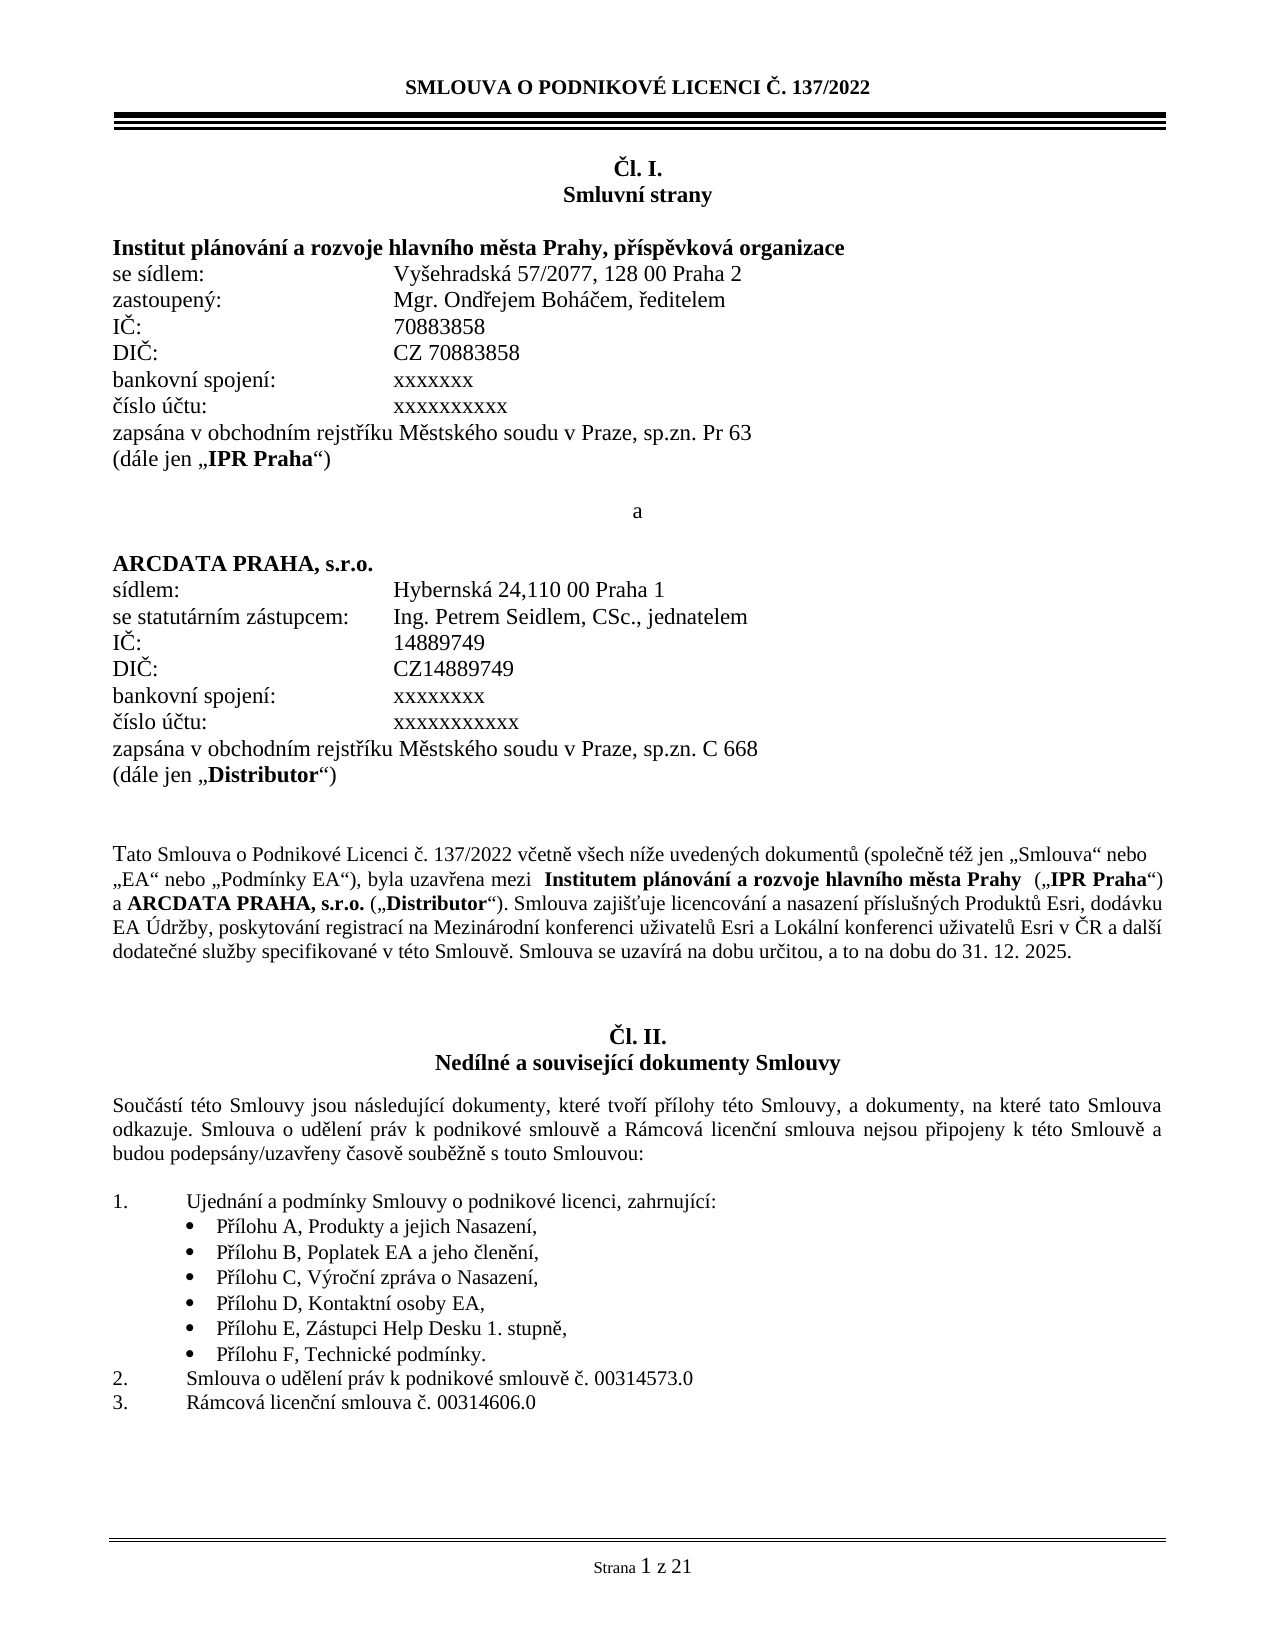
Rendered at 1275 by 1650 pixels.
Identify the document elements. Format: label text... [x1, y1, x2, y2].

text se sídlem: Vyšehradská 57/2077, 128 00 Praha 2 [112, 261, 1219, 287]
list Smlouva o udělení práv k podnikové smlouvě č. 00314573.0 [112, 1366, 1219, 1390]
list Přílohu E, Zástupci Help Desku 1. stupně, [186, 1315, 1219, 1341]
text bankovní spojení: xxxxxxxx [112, 682, 1219, 708]
text Institut plánování a rozvoje hlavního města Prahy, příspěvková organizace [112, 234, 1219, 261]
text Čl. I. [154, 155, 1121, 182]
text sídlem: Hybernská 24,110 00 Praha 1 [112, 577, 1219, 603]
text bankovní spojení: xxxxxxx [112, 366, 852, 392]
text číslo účtu: xxxxxxxxxxx [112, 708, 1219, 735]
list Přílohu F, Technické podmínky. [186, 1341, 1219, 1366]
text ARCDATA PRAHA, s.r.o. [112, 550, 1219, 577]
text číslo účtu: xxxxxxxxxx [112, 392, 852, 418]
text DIČ: CZ14889749 [112, 656, 1219, 682]
text a [98, 498, 1177, 524]
text Tato Smlouva o Podnikové Licenci č. 137/2022 včetně všech níže uvedených dokumentů (společně též jen „Smlouva“ nebo [112, 840, 1219, 867]
text zapsána v obchodním rejstříku Městského soudu v Praze, sp.zn. C 668 (dále jen „Distributor“) [112, 735, 761, 787]
text Čl. II. [154, 1023, 1122, 1049]
subtitle SMLOUVA O PODNIKOVÉ LICENCI Č. 137/2022 [154, 75, 1121, 99]
list Přílohu D, Kontaktní osoby EA, [186, 1289, 1219, 1315]
text Smluvní strany [154, 182, 1121, 208]
text zastoupený: Mgr. Ondřejem Boháčem, ředitelem [112, 287, 1219, 313]
list Ujednání a podmínky Smlouvy o podnikové licenci, zahrnující: [112, 1189, 1219, 1213]
text DIČ: CZ 70883858 [112, 339, 1219, 366]
list Přílohu B, Poplatek EA a jeho členění, [186, 1239, 1219, 1264]
text Nedílné a související dokumenty Smlouvy [154, 1049, 1121, 1076]
list Přílohu C, Výroční zpráva o Nasazení, [186, 1264, 1219, 1289]
text se statutárním zástupcem: Ing. Petrem Seidlem, CSc., jednatelem IČ: 14889749 [112, 603, 748, 656]
list Rámcová licenční smlouva č. 00314606.0 [112, 1390, 1219, 1414]
list Přílohu A, Produkty a jejich Nasazení, [186, 1213, 1219, 1239]
text zapsána v obchodním rejstříku Městského soudu v Praze, sp.zn. Pr 63 (dále jen „IPR Praha“) [112, 418, 754, 471]
text IČ: 70883858 [112, 313, 1219, 339]
text Součástí této Smlouvy jsou následující dokumenty, které tvoří přílohy této Smlouvy, a dokumenty, na které tato Smlouva odkazuje. Smlouva o udělení práv k podnikové smlouvě a Rámcová licenční smlouva nejsou připojeny k této Smlouvě a budou podepsány/uzavřeny časově souběžně s touto Smlouvou: [112, 1093, 1163, 1165]
text „EA“ nebo „Podmínky EA“), byla uzavřena mezi Institutem plánování a rozvoje hlavního města Prahy („IPR Praha“) a ARCDATA PRAHA, s.r.o. („Distributor“). Smlouva zajišťuje licencování a nasazení příslušných Produktů Esri, dodávku EA Údržby, poskytování registrací na Mezinárodní konferenci uživatelů Esri a Lokální konferenci uživatelů Esri v ČR a další dodatečné služby specifikované v této Smlouvě. Smlouva se uzavírá na dobu určitou, a to na dobu do 31. 12. 2025. [112, 867, 1163, 963]
